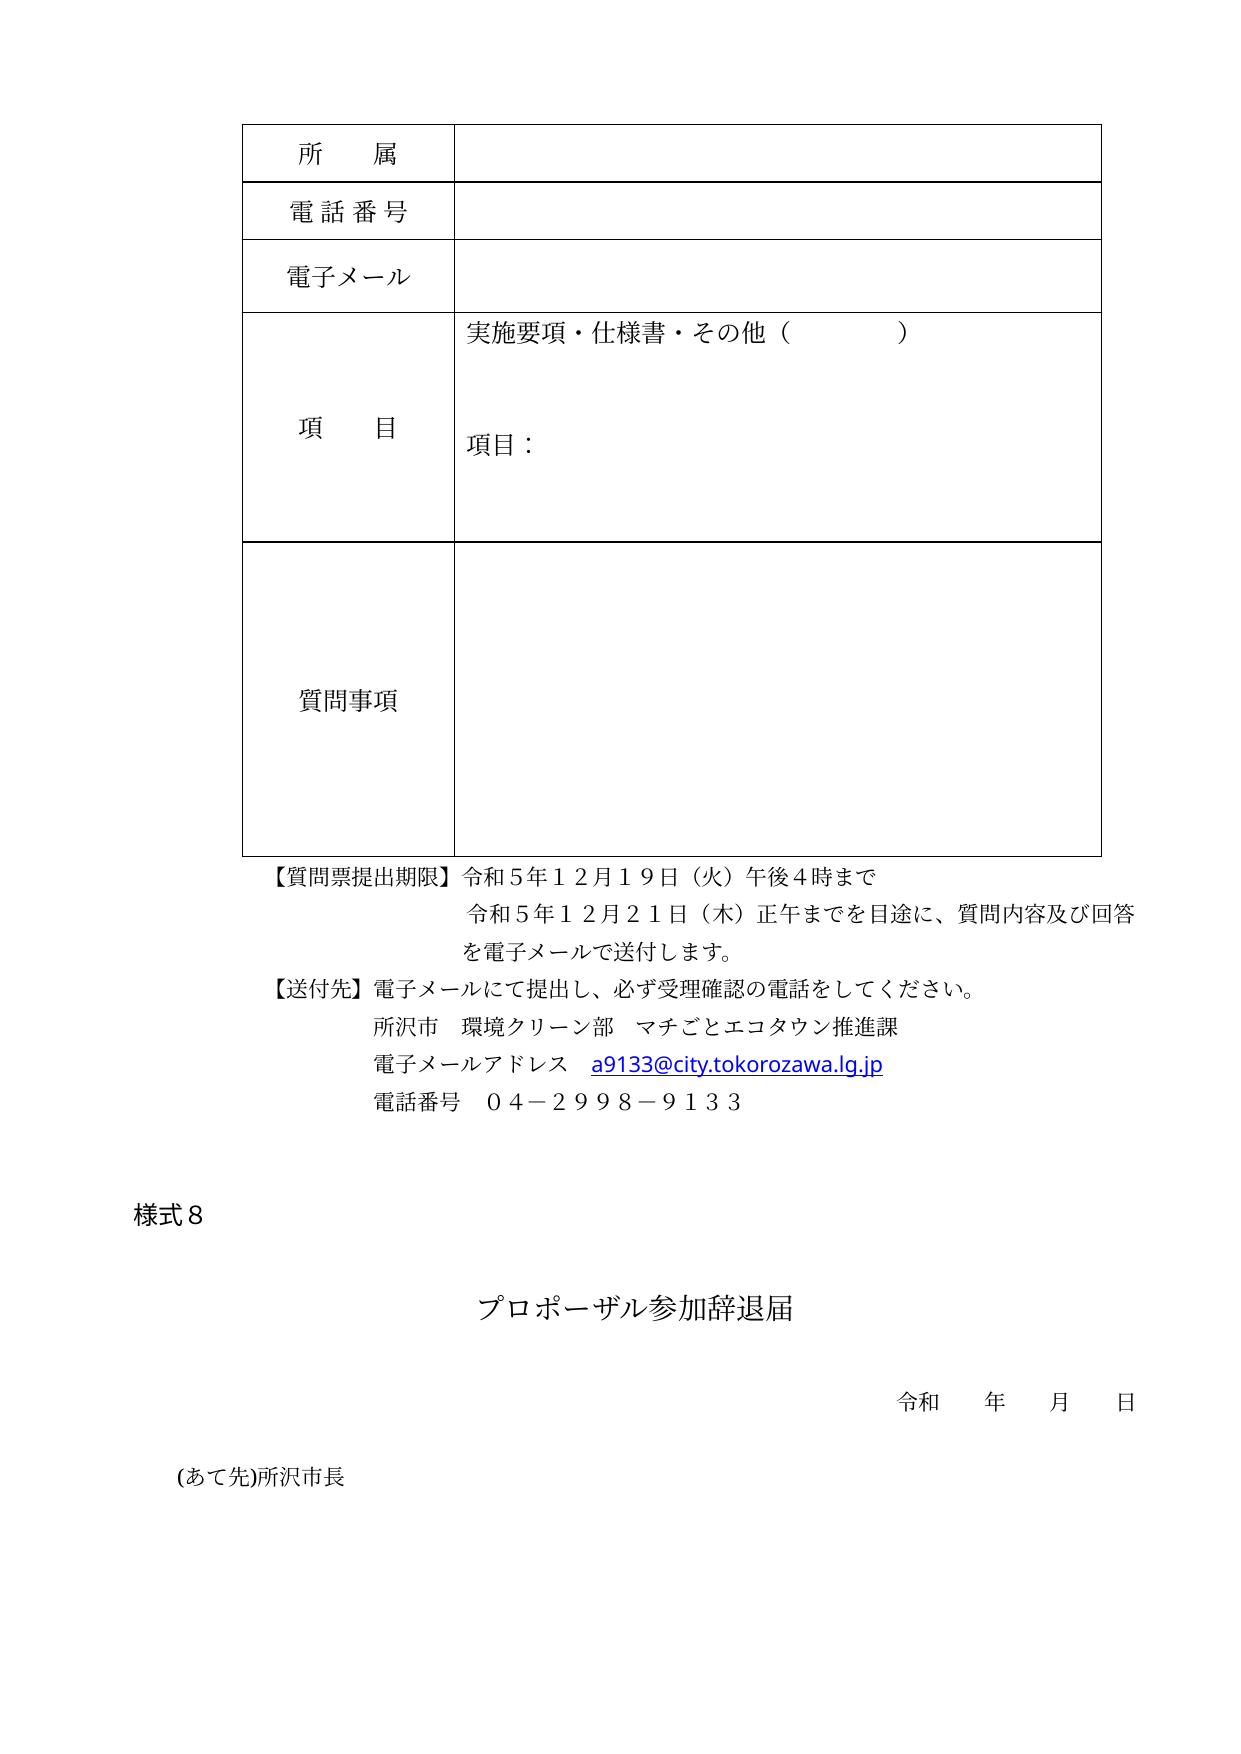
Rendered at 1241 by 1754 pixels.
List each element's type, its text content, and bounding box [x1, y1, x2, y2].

table_cell 所 属 [243, 125, 454, 181]
text プロポーザル参加辞退届 [133, 1270, 1137, 1345]
text 電話番号 ０４－２９９８－９１３３ [133, 1082, 1137, 1120]
text (あて先)所沢市長 [133, 1457, 1137, 1495]
table_cell [455, 240, 1101, 312]
table_cell 実施要項・仕様書・その他（ ） 項目： [455, 313, 1101, 541]
text 【質問票提出期限】令和５年１２月１９日（火）午後４時まで [133, 857, 1137, 895]
text 令和５年１２月２１日（木）正午までを目途に、質問内容及び回答を電子メールで送付します。 [155, 895, 1137, 970]
table_cell 電子メール [243, 240, 454, 312]
table_cell [455, 543, 1101, 856]
text 電子メールアドレス a9133@city.tokorozawa.lg.jp [133, 1045, 1137, 1082]
table_cell 電 話 番 号 [243, 183, 454, 239]
table_cell [455, 183, 1101, 239]
text 所沢市 環境クリーン部 マチごとエコタウン推進課 [133, 1007, 1137, 1045]
table_cell 質問事項 [243, 543, 454, 856]
table_cell 項 目 [243, 313, 454, 541]
text 【送付先】電子メールにて提出し、必ず受理確認の電話をしてください。 [133, 970, 1137, 1007]
text 様式８ [133, 1195, 1137, 1232]
text 令和 年 月 日 [133, 1382, 1137, 1420]
table_cell [455, 125, 1101, 181]
